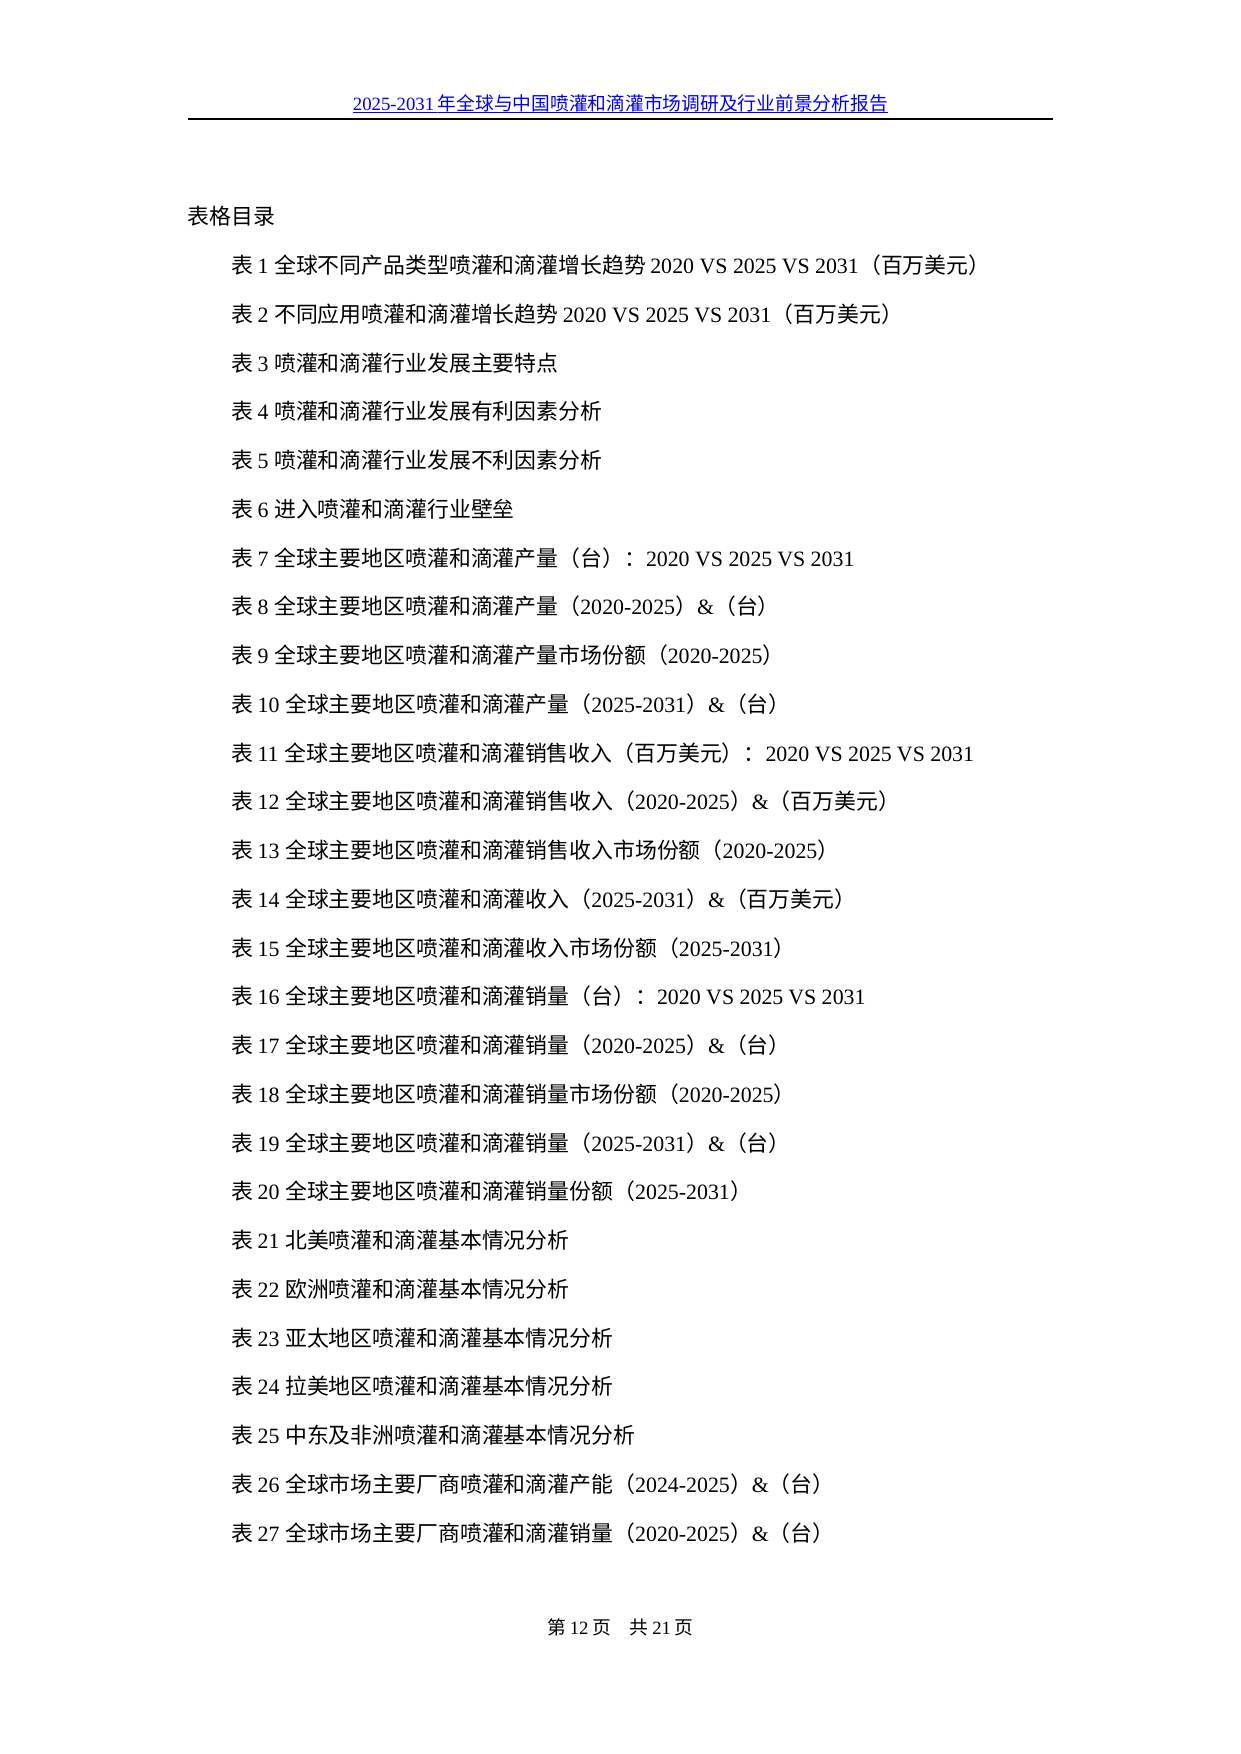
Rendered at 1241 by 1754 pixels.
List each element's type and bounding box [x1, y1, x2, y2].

text [187, 150, 1053, 1548]
